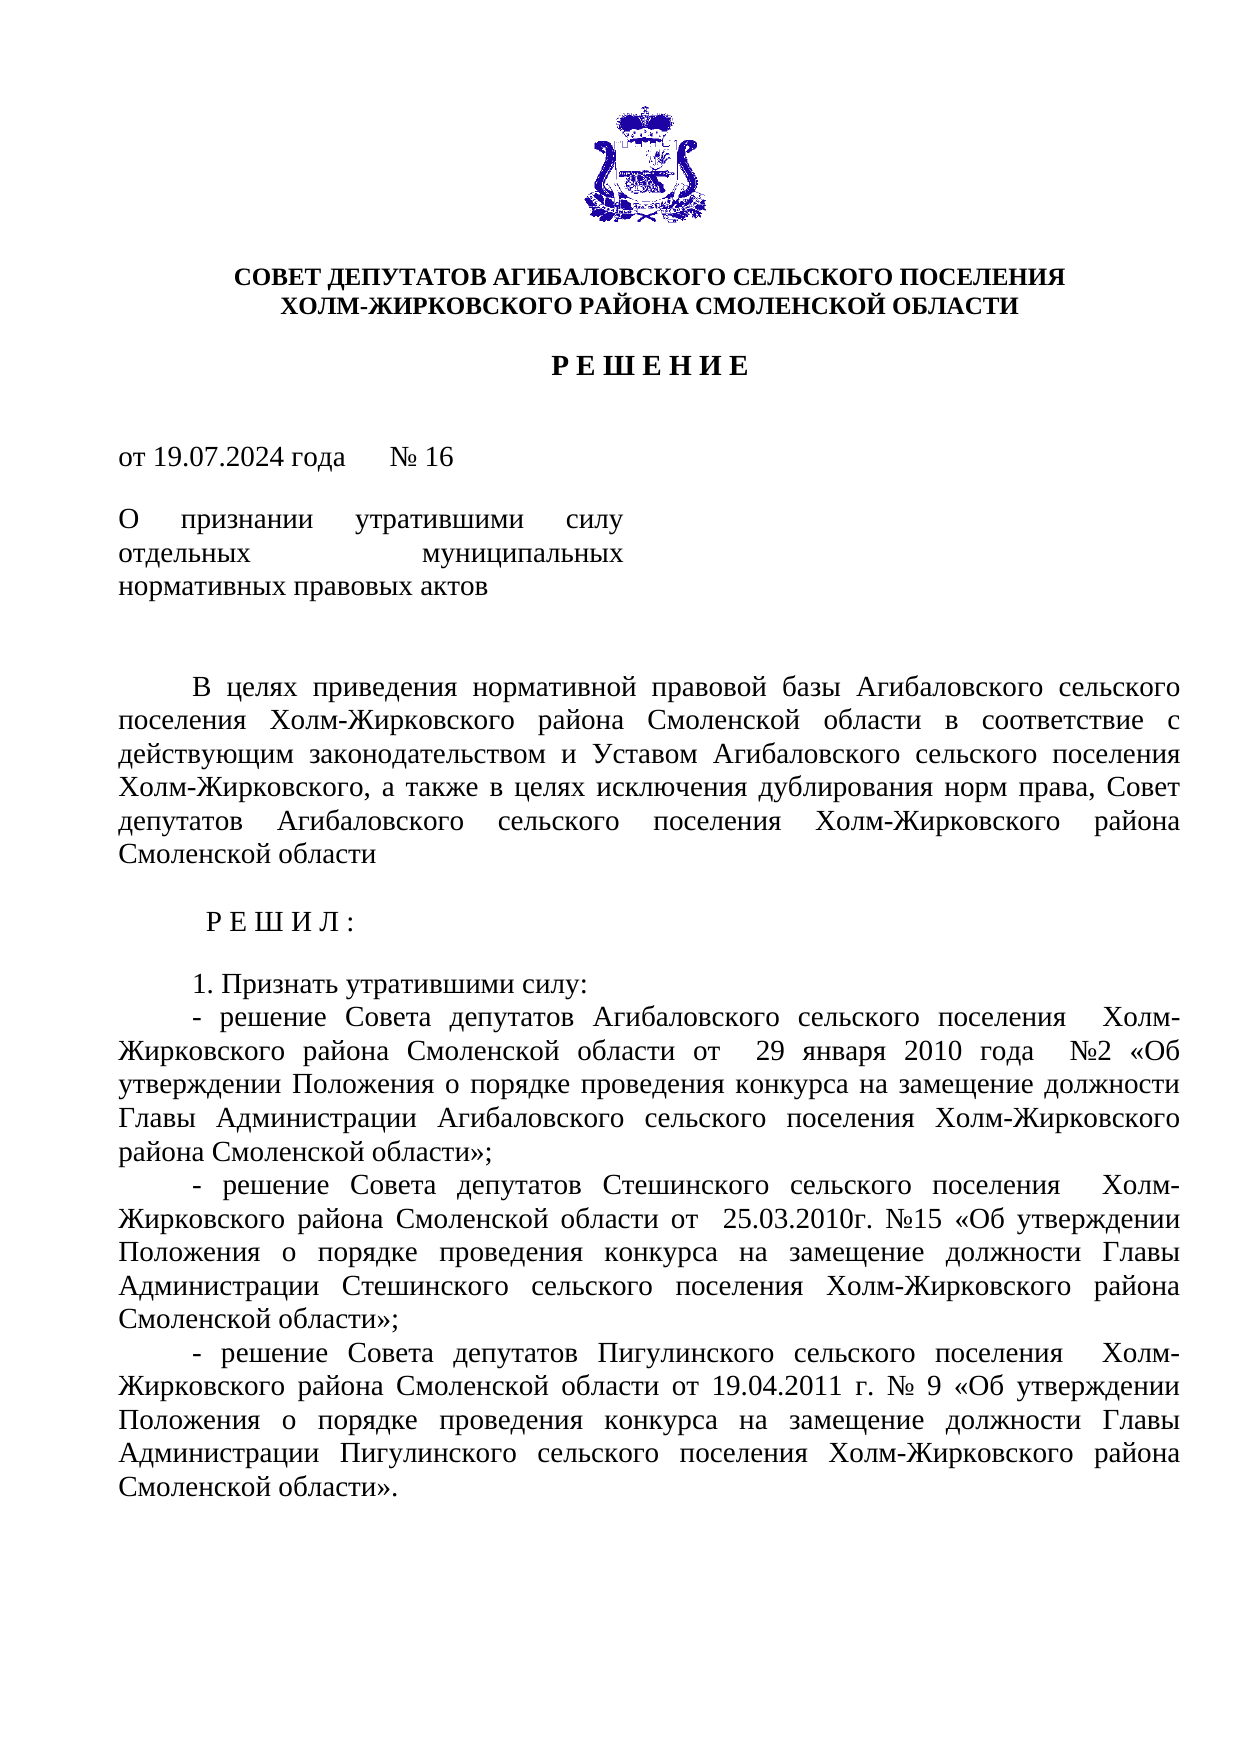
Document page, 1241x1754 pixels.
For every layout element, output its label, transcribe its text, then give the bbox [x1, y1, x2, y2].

text от 19.07.2024 года № 16 [118, 439, 1181, 472]
text Р Е Ш Е Н И Е [118, 348, 1181, 382]
text ХОЛМ-ЖИРКОВСКОГО РАЙОНА СМОЛЕНСКОЙ ОБЛАСТИ [118, 291, 1181, 319]
text В целях приведения нормативной правовой базы Агибаловского сельского поселения Холм-Жирковского района Смоленской области в соответствие с действующим законодательством и Уставом Агибаловского сельского поселения Холм-Жирковского, а также в целях исключения дублирования норм права, Совет депутатов Агибаловского сельского поселения Холм-Жирковского района Смоленской области [118, 669, 1181, 870]
table_header О признании утратившими силу отдельных муниципальных нормативных правовых актов [107, 501, 635, 602]
text Р Е Ш И Л : [118, 904, 1181, 937]
text - решение Совета депутатов Стешинского сельского поселения Холм-Жирковского района Смоленской области от 25.03.2010г. №15 «Об утверждении Положения о порядке проведения конкурса на замещение должности Главы Администрации Стешинского сельского поселения Холм-Жирковского района Смоленской области»; [118, 1167, 1181, 1335]
text СОВЕТ ДЕПУТАТОВ АГИБАЛОВСКОГО СЕЛЬСКОГО ПОСЕЛЕНИЯ [118, 262, 1181, 291]
text 1. Признать утратившими силу: [118, 966, 1181, 999]
text - решение Совета депутатов Агибаловского сельского поселения Холм-Жирковского района Смоленской области от 29 января 2010 года №2 «Об утверждении Положения о порядке проведения конкурса на замещение должности Главы Администрации Агибаловского сельского поселения Холм-Жирковского района Смоленской области»; [118, 999, 1181, 1167]
text - решение Совета депутатов Пигулинского сельского поселения Холм-Жирковского района Смоленской области от 19.04.2011 г. № 9 «Об утверждении Положения о порядке проведения конкурса на замещение должности Главы Администрации Пигулинского сельского поселения Холм-Жирковского района Смоленской области». [118, 1335, 1181, 1503]
picture [582, 103, 711, 229]
